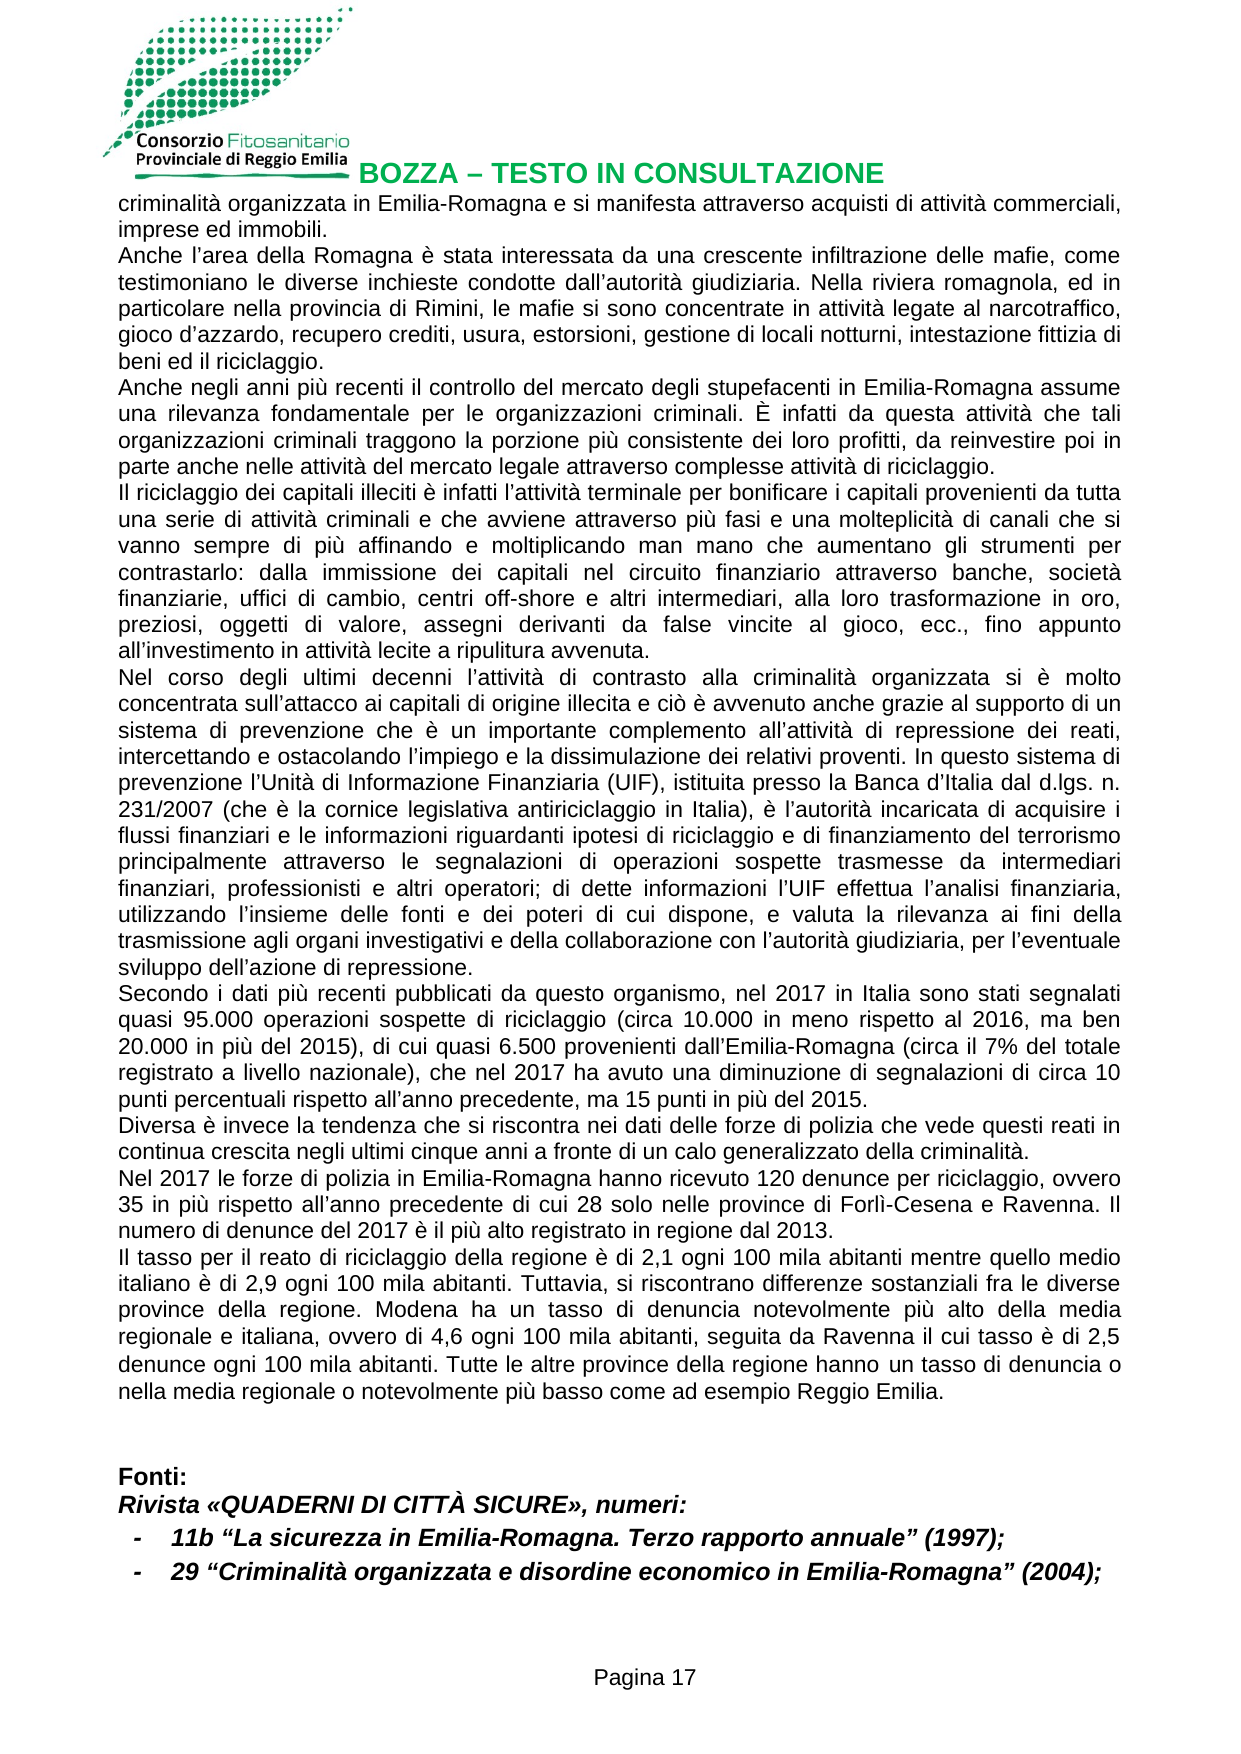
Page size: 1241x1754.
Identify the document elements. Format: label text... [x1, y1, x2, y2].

text Il tasso per il reato di riciclaggio della regione è di 2,1 ogni 100 mila abitanti mentre quello medio italiano è di 2,9 ogni 100 mila abitanti. Tuttavia, si riscontrano differenze sostanziali fra le diverse province della regione. Modena ha un tasso di denuncia notevolmente più alto della media regionale e italiana, ovvero di 4,6 ogni 100 mila abitanti, seguita da Ravenna il cui tasso è di 2,5 denunce ogni 100 mila abitanti. Tutte le altre province della regione hanno un tasso di denuncia o nella media regionale o notevolmente più basso come ad esempio Reggio Emilia. [118, 1244, 1122, 1404]
text Diversa è invece la tendenza che si riscontra nei dati delle forze di polizia che vede questi reati in continua crescita negli ultimi cinque anni a fronte di un calo generalizzato della criminalità. [118, 1112, 1122, 1164]
text Anche negli anni più recenti il controllo del mercato degli stupefacenti in Emilia-Romagna assume una rilevanza fondamentale per le organizzazioni criminali. È infatti da questa attività che tali organizzazioni criminali traggono la porzione più consistente dei loro profitti, da reinvestire poi in parte anche nelle attività del mercato legale attraverso complesse attività di riciclaggio. [118, 374, 1122, 479]
text Nel corso degli ultimi decenni l’attività di contrasto alla criminalità organizzata si è molto concentrata sull’attacco ai capitali di origine illecita e ciò è avvenuto anche grazie al supporto di un sistema di prevenzione che è un importante complemento all’attività di repressione dei reati, intercettando e ostacolando l’impiego e la dissimulazione dei relativi proventi. In questo sistema di prevenzione l’Unità di Informazione Finanziaria (UIF), istituita presso la Banca d’Italia dal d.lgs. n. 231/2007 (che è la cornice legislativa antiriciclaggio in Italia), è l’autorità incaricata di acquisire i flussi finanziari e le informazioni riguardanti ipotesi di riciclaggio e di finanziamento del terrorismo principalmente attraverso le segnalazioni di operazioni sospette trasmesse da intermediari finanziari, professionisti e altri operatori; di dette informazioni l’UIF effettua l’analisi finanziaria, utilizzando l’insieme delle fonti e dei poteri di cui dispone, e valuta la rilevanza ai fini della trasmissione agli organi investigativi e della collaborazione con l’autorità giudiziaria, per l’eventuale sviluppo dell’azione di repressione. [118, 664, 1122, 980]
text Rivista «QUADERNI DI CITTÀ SICURE», numeri: [118, 1490, 1122, 1519]
list 29 “Criminalità organizzata e disordine economico in Emilia-Romagna” (2004); [133, 1553, 1122, 1587]
text Il riciclaggio dei capitali illeciti è infatti l’attività terminale per bonificare i capitali provenienti da tutta una serie di attività criminali e che avviene attraverso più fasi e una molteplicità di canali che si vanno sempre di più affinando e moltiplicando man mano che aumentano gli strumenti per contrastarlo: dalla immissione dei capitali nel circuito finanziario attraverso banche, società finanziarie, uffici di cambio, centri off-shore e altri intermediari, alla loro trasformazione in oro, preziosi, oggetti di valore, assegni derivanti da false vincite al gioco, ecc., fino appunto all’investimento in attività lecite a ripulitura avvenuta. [118, 479, 1122, 664]
list 11b “La sicurezza in Emilia-Romagna. Terzo rapporto annuale” (1997); [133, 1519, 1122, 1553]
picture [95, 0, 359, 184]
text Fonti: [118, 1462, 1122, 1490]
text Anche l’area della Romagna è stata interessata da una crescente infiltrazione delle mafie, come testimoniano le diverse inchieste condotte dall’autorità giudiziaria. Nella riviera romagnola, ed in particolare nella provincia di Rimini, le mafie si sono concentrate in attività legate al narcotraffico, gioco d’azzardo, recupero crediti, usura, estorsioni, gestione di locali notturni, intestazione fittizia di beni ed il riciclaggio. [118, 242, 1122, 374]
text Secondo i dati più recenti pubblicati da questo organismo, nel 2017 in Italia sono stati segnalati quasi 95.000 operazioni sospette di riciclaggio (circa 10.000 in meno rispetto al 2016, ma ben 20.000 in più del 2015), di cui quasi 6.500 provenienti dall’Emilia-Romagna (circa il 7% del totale registrato a livello nazionale), che nel 2017 ha avuto una diminuzione di segnalazioni di circa 10 punti percentuali rispetto all’anno precedente, ma 15 punti in più del 2015. [118, 980, 1122, 1112]
text Nel 2017 le forze di polizia in Emilia-Romagna hanno ricevuto 120 denunce per riciclaggio, ovvero 35 in più rispetto all’anno precedente di cui 28 solo nelle province di Forlì-Cesena e Ravenna. Il numero di denunce del 2017 è il più alto registrato in regione dal 2013. [118, 1164, 1122, 1244]
